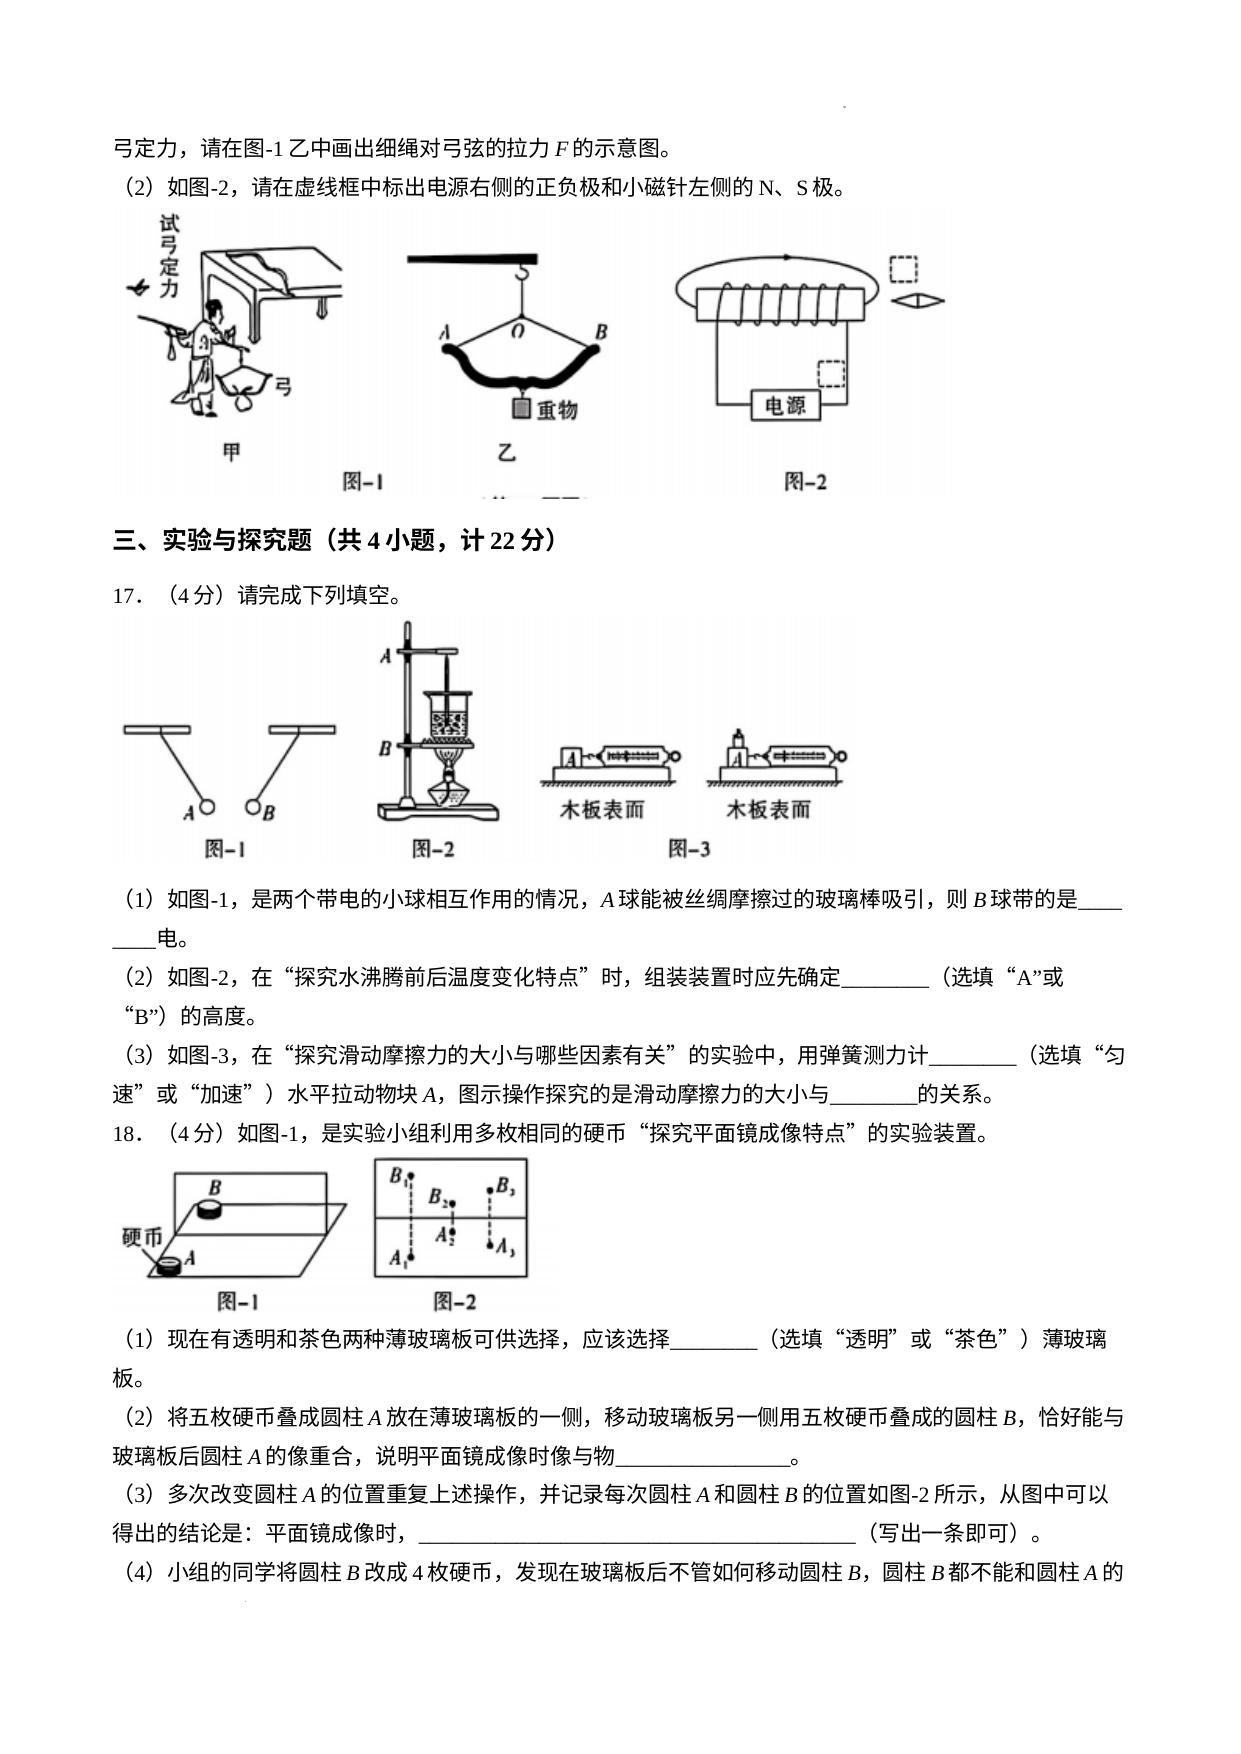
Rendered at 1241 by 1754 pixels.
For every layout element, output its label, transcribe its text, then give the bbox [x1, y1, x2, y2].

picture [112, 207, 956, 499]
text （1）现在有透明和茶色两种薄玻璃板可供选择，应该选择________（选填“透明”或“茶色”）薄玻璃板。 [112, 1322, 1128, 1393]
text （2）如图-2，请在虚线框中标出电源右侧的正负极和小磁针左侧的N、S极。 [112, 169, 1128, 202]
text （2）如图-2，在“探究水沸腾前后温度变化特点”时，组装装置时应先确定________（选填“A”或“B”）的高度。 [112, 960, 1128, 1031]
picture [112, 616, 859, 862]
text （1）如图-1，是两个带电的小球相互作用的情况，A球能被丝绸摩擦过的玻璃棒吸引，则B球带的是________电。 [112, 882, 1128, 953]
text （3）如图-3，在“探究滑动摩擦力的大小与哪些因素有关”的实验中，用弹簧测力计________（选填“匀速”或“加速”）水平拉动物块A，图示操作探究的是滑动摩擦力的大小与________的关系。 [112, 1037, 1128, 1109]
text 17．（4分）请完成下列填空。 [112, 578, 1128, 610]
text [112, 130, 1128, 163]
picture [112, 1153, 559, 1314]
text 18．（4分）如图-1，是实验小组利用多枚相同的硬币“探究平面镜成像特点”的实验装置。 [112, 1115, 1128, 1148]
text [112, 1555, 1128, 1587]
text （2）将五枚硬币叠成圆柱A放在薄玻璃板的一侧，移动玻璃板另一侧用五枚硬币叠成的圆柱B，恰好能与玻璃板后圆柱A的像重合，说明平面镜成像时像与物________________。 [112, 1399, 1128, 1471]
text 三、实验与探究题（共4小题，计22分） [112, 506, 1128, 571]
text （3）多次改变圆柱A的位置重复上述操作，并记录每次圆柱A和圆柱B的位置如图-2所示，从图中可以得出的结论是：平面镜成像时，________________________________________（写出一条即可）。 [112, 1477, 1128, 1548]
